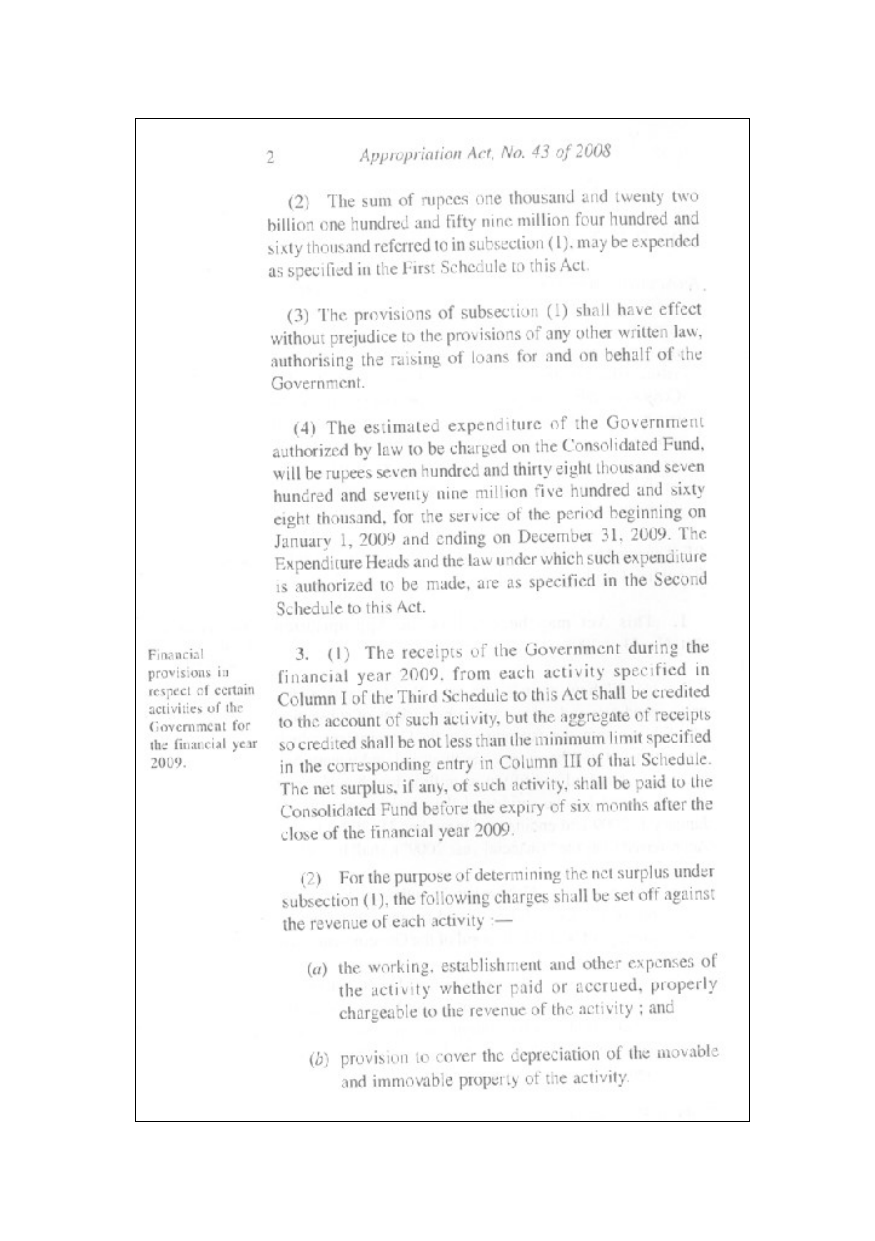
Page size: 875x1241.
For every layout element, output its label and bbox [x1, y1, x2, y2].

picture [136, 119, 749, 1121]
